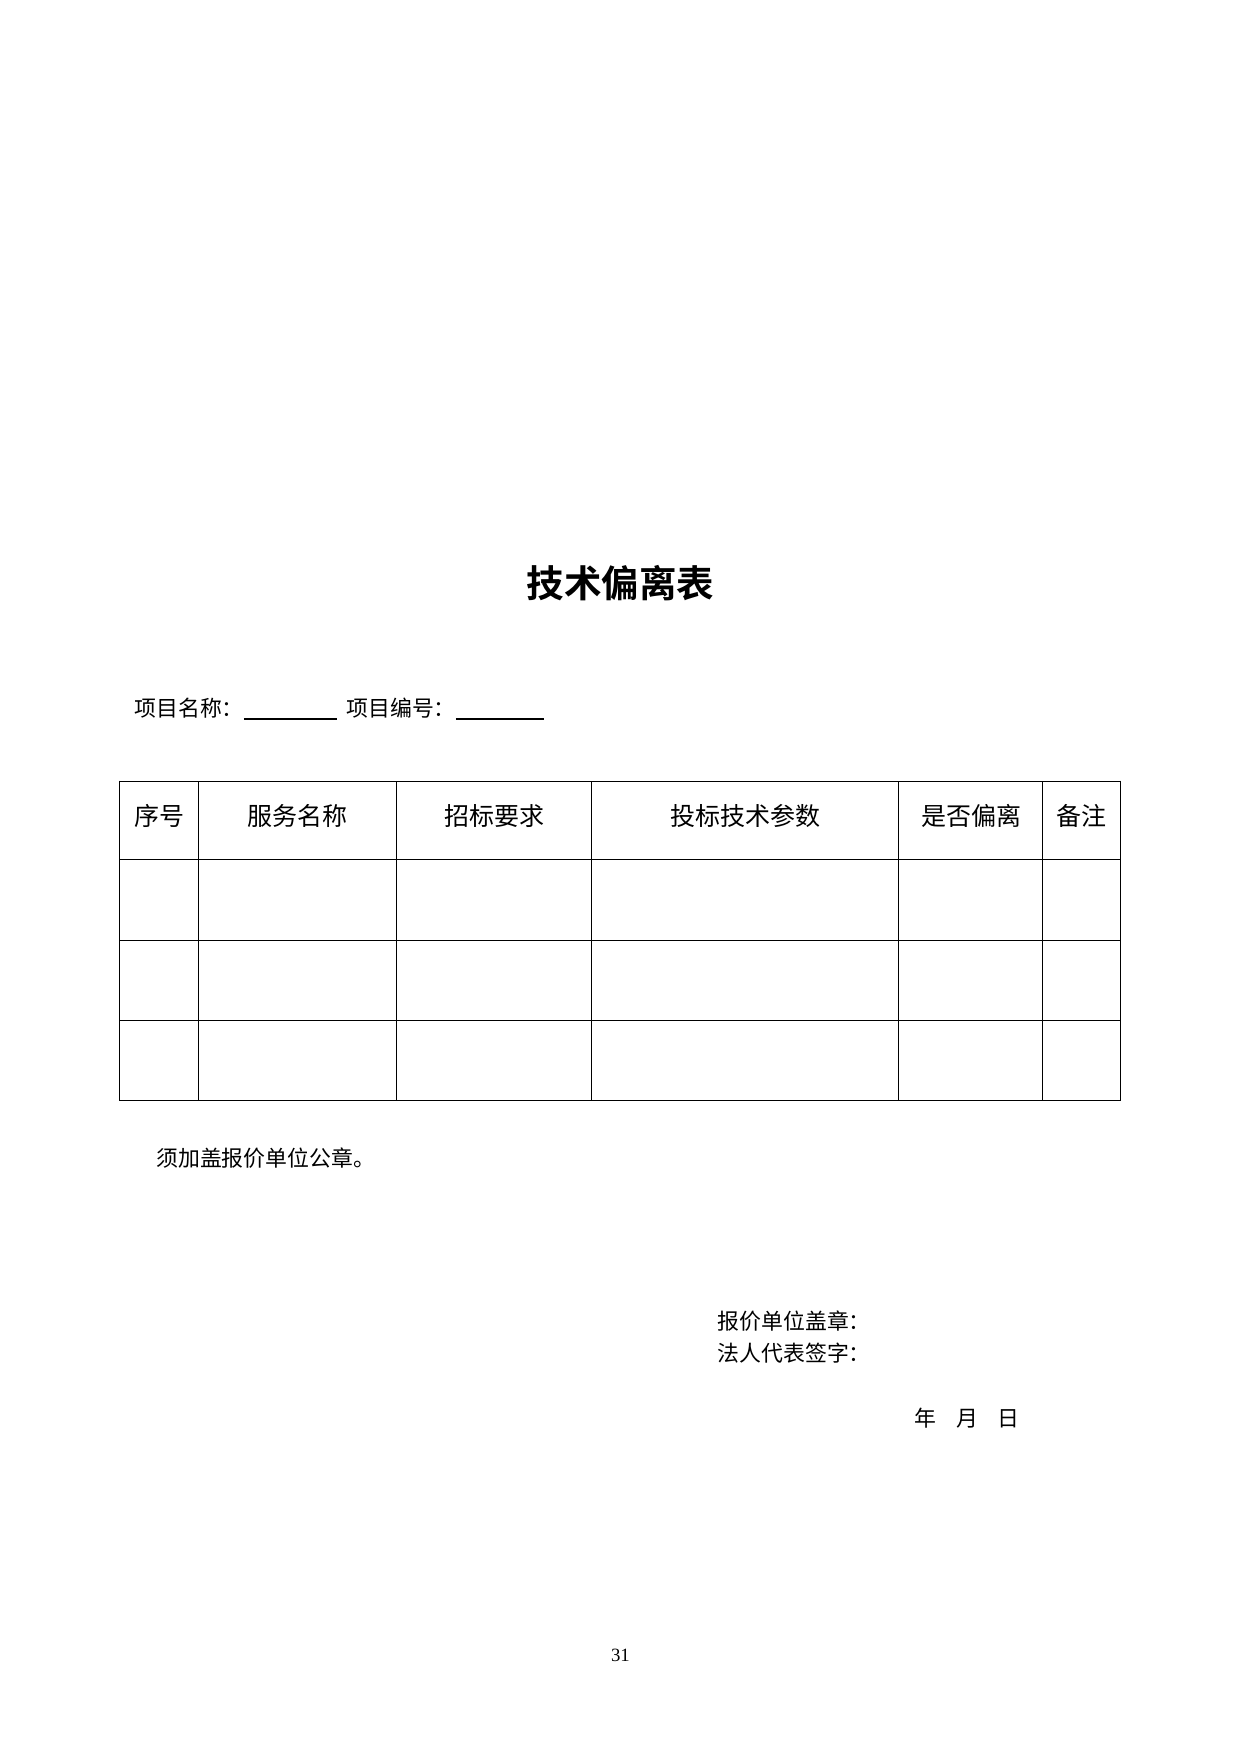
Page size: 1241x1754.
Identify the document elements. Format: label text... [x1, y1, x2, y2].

table_cell [1043, 1021, 1120, 1100]
table_header 序号 [120, 782, 198, 859]
table_cell [592, 1021, 898, 1100]
text 法人代表签字： [112, 1336, 1128, 1368]
table_header 招标要求 [397, 782, 591, 859]
table_cell [199, 941, 396, 1020]
table_cell [397, 941, 591, 1020]
text 须加盖报价单位公章。 [112, 1141, 1128, 1173]
table_cell [899, 860, 1042, 939]
text 报价单位盖章： [112, 1303, 1128, 1336]
table_header 备注 [1043, 782, 1120, 859]
table_cell [592, 941, 898, 1020]
table_cell [592, 860, 898, 939]
text 年 月 日 [112, 1401, 1128, 1433]
table_cell [199, 1021, 396, 1100]
table_cell [199, 860, 396, 939]
table_cell [120, 860, 198, 939]
table_cell [120, 941, 198, 1020]
text 项目名称： 项目编号： [112, 691, 1128, 723]
table_cell [120, 1021, 198, 1100]
table_cell [899, 1021, 1042, 1100]
table_cell [397, 1021, 591, 1100]
table_cell [1043, 860, 1120, 939]
table_cell [1043, 941, 1120, 1020]
table_header 服务名称 [199, 782, 396, 859]
text 技术偏离表 [112, 548, 1128, 613]
table_header 是否偏离 [899, 782, 1042, 859]
table_cell [899, 941, 1042, 1020]
table_cell [397, 860, 591, 939]
table_header 投标技术参数 [592, 782, 898, 859]
